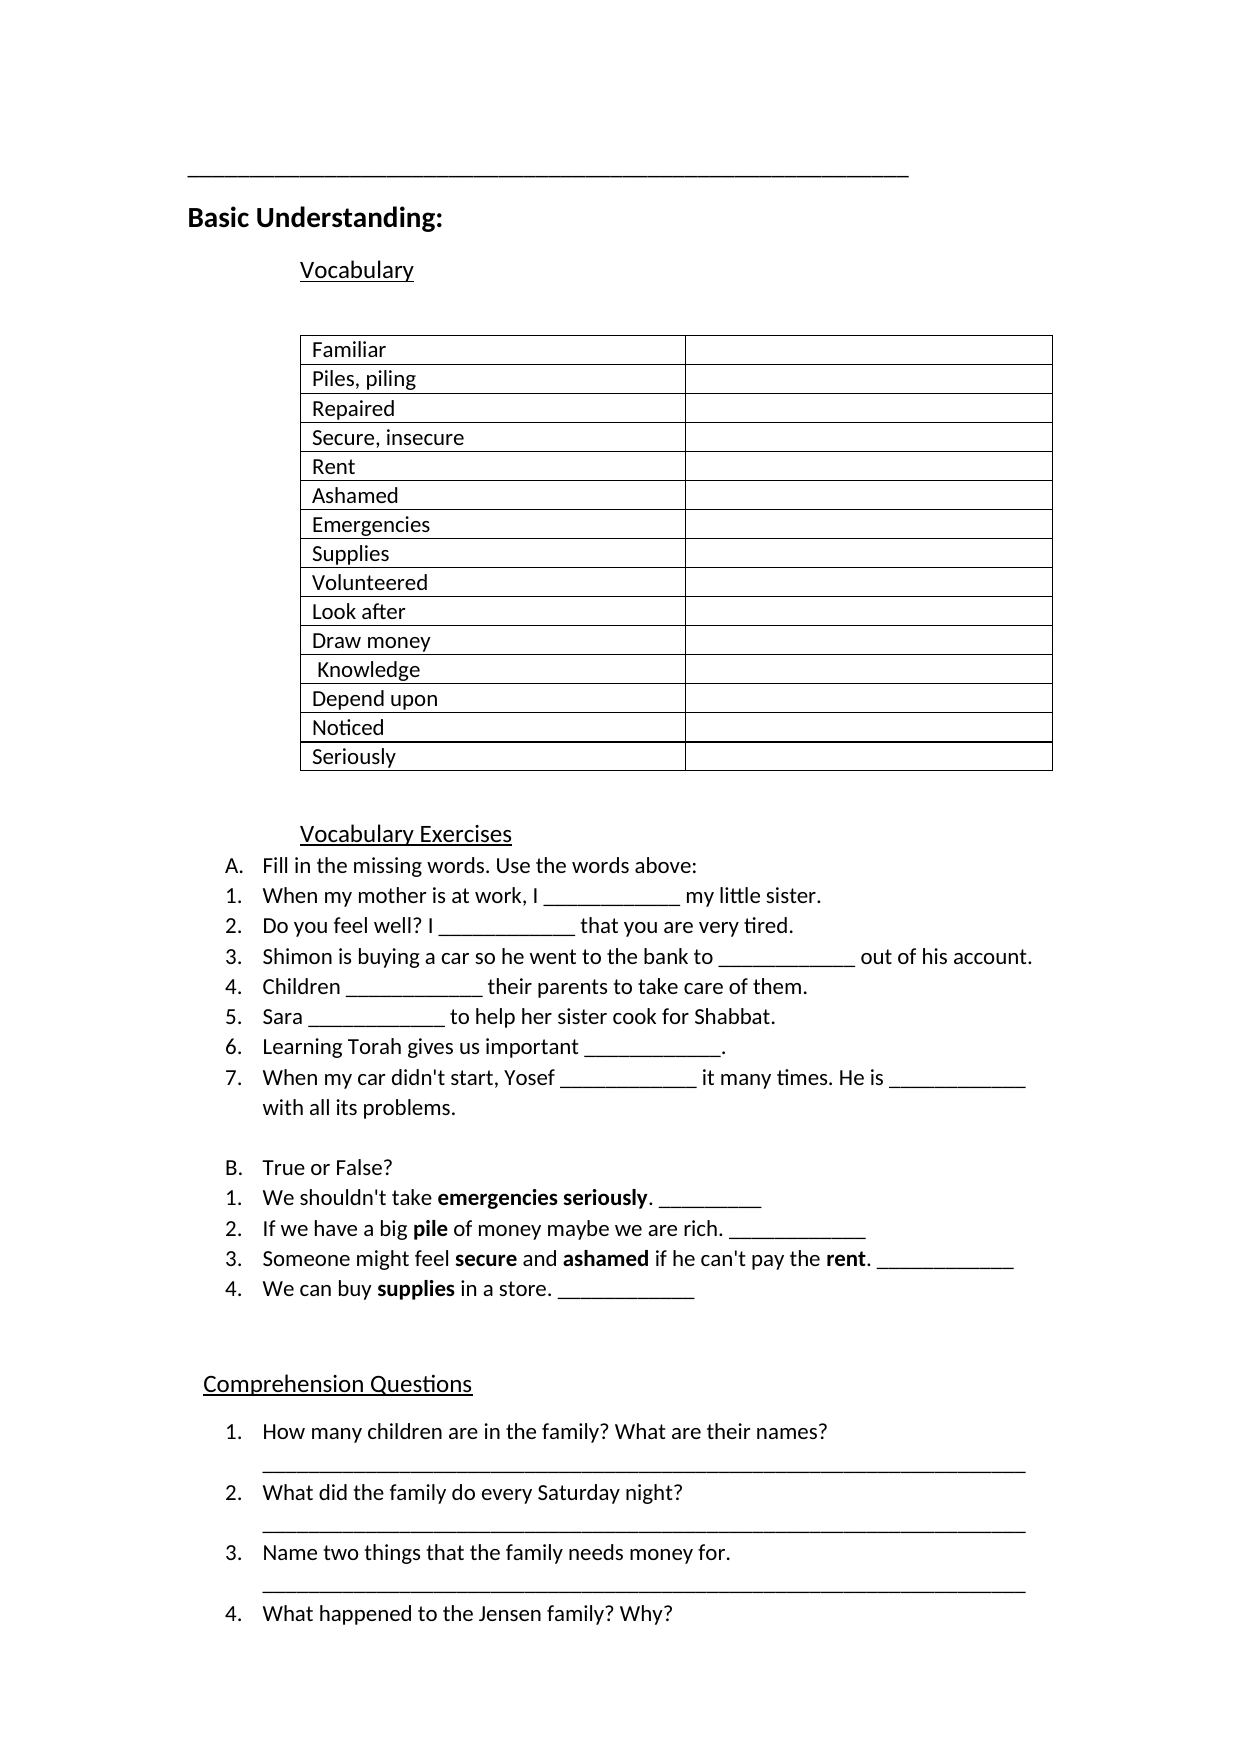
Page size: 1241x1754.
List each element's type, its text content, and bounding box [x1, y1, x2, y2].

table_cell [686, 597, 1052, 625]
table_cell [686, 481, 1052, 509]
table_cell Look after [301, 597, 685, 625]
table_cell [686, 568, 1052, 596]
list Sara ____________ to help her sister cook for Shabbat. [225, 1002, 1053, 1030]
table_cell Emergencies [301, 510, 685, 538]
list Learning Torah gives us important ____________. [225, 1032, 1053, 1061]
list True or False? [225, 1153, 1053, 1181]
list Do you feel well? I ____________ that you are very tired. [225, 912, 1053, 940]
table_cell Noticed [301, 713, 685, 741]
list Someone might feel secure and ashamed if he can't pay the rent. ____________ [225, 1244, 1053, 1272]
table_cell Ashamed [301, 481, 685, 509]
list How many children are in the family? What are their names? [225, 1417, 1053, 1446]
table_cell Volunteered [301, 568, 685, 596]
list When my mother is at work, I ____________ my little sister. [225, 881, 1053, 909]
list ___________________________________________________________________ [262, 1448, 1053, 1476]
list Name two things that the family needs money for. [225, 1538, 1053, 1566]
list ___________________________________________________________________ [262, 1508, 1053, 1536]
table_header Familiar [301, 336, 685, 363]
table_cell [686, 394, 1052, 422]
table_cell [686, 684, 1052, 712]
list Vocabulary Exercises [300, 818, 1053, 849]
text __________________________________________________________ [187, 150, 1053, 181]
text Basic Understanding: [187, 199, 1053, 235]
table_cell [686, 452, 1052, 480]
table_cell Knowledge [301, 655, 685, 683]
table_cell Depend upon [301, 684, 685, 712]
table_cell Piles, piling [301, 365, 685, 393]
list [262, 1568, 1053, 1597]
list Vocabulary [300, 255, 1053, 285]
table_cell [686, 365, 1052, 393]
list Shimon is buying a car so he went to the bank to ____________ out of his account. [225, 942, 1053, 970]
table_cell [686, 713, 1052, 741]
table_header [686, 336, 1052, 363]
list Fill in the missing words. Use the words above: [225, 851, 1053, 879]
table_cell [686, 510, 1052, 538]
table_cell [686, 743, 1052, 770]
list We can buy supplies in a store. ____________ [225, 1274, 1053, 1302]
table_cell Repaired [301, 394, 685, 422]
table_cell [686, 539, 1052, 567]
text Comprehension Questions [187, 1368, 1053, 1398]
table_cell [686, 626, 1052, 654]
list When my car didn't start, Yosef ____________ it many times. He is ____________ with all its problems. [225, 1063, 1053, 1121]
list Children ____________ their parents to take care of them. [225, 972, 1053, 1000]
table_cell Seriously [301, 743, 685, 770]
table_cell Rent [301, 452, 685, 480]
table_cell [686, 423, 1052, 451]
list What did the family do every Saturday night? [225, 1478, 1053, 1506]
list If we have a big pile of money maybe we are rich. ____________ [225, 1214, 1053, 1242]
list What happened to the Jensen family? Why? [225, 1599, 1053, 1627]
table_cell [686, 655, 1052, 683]
list We shouldn't take emergencies seriously. _________ [225, 1183, 1053, 1212]
table_cell Supplies [301, 539, 685, 567]
table_cell Secure, insecure [301, 423, 685, 451]
table_cell Draw money [301, 626, 685, 654]
